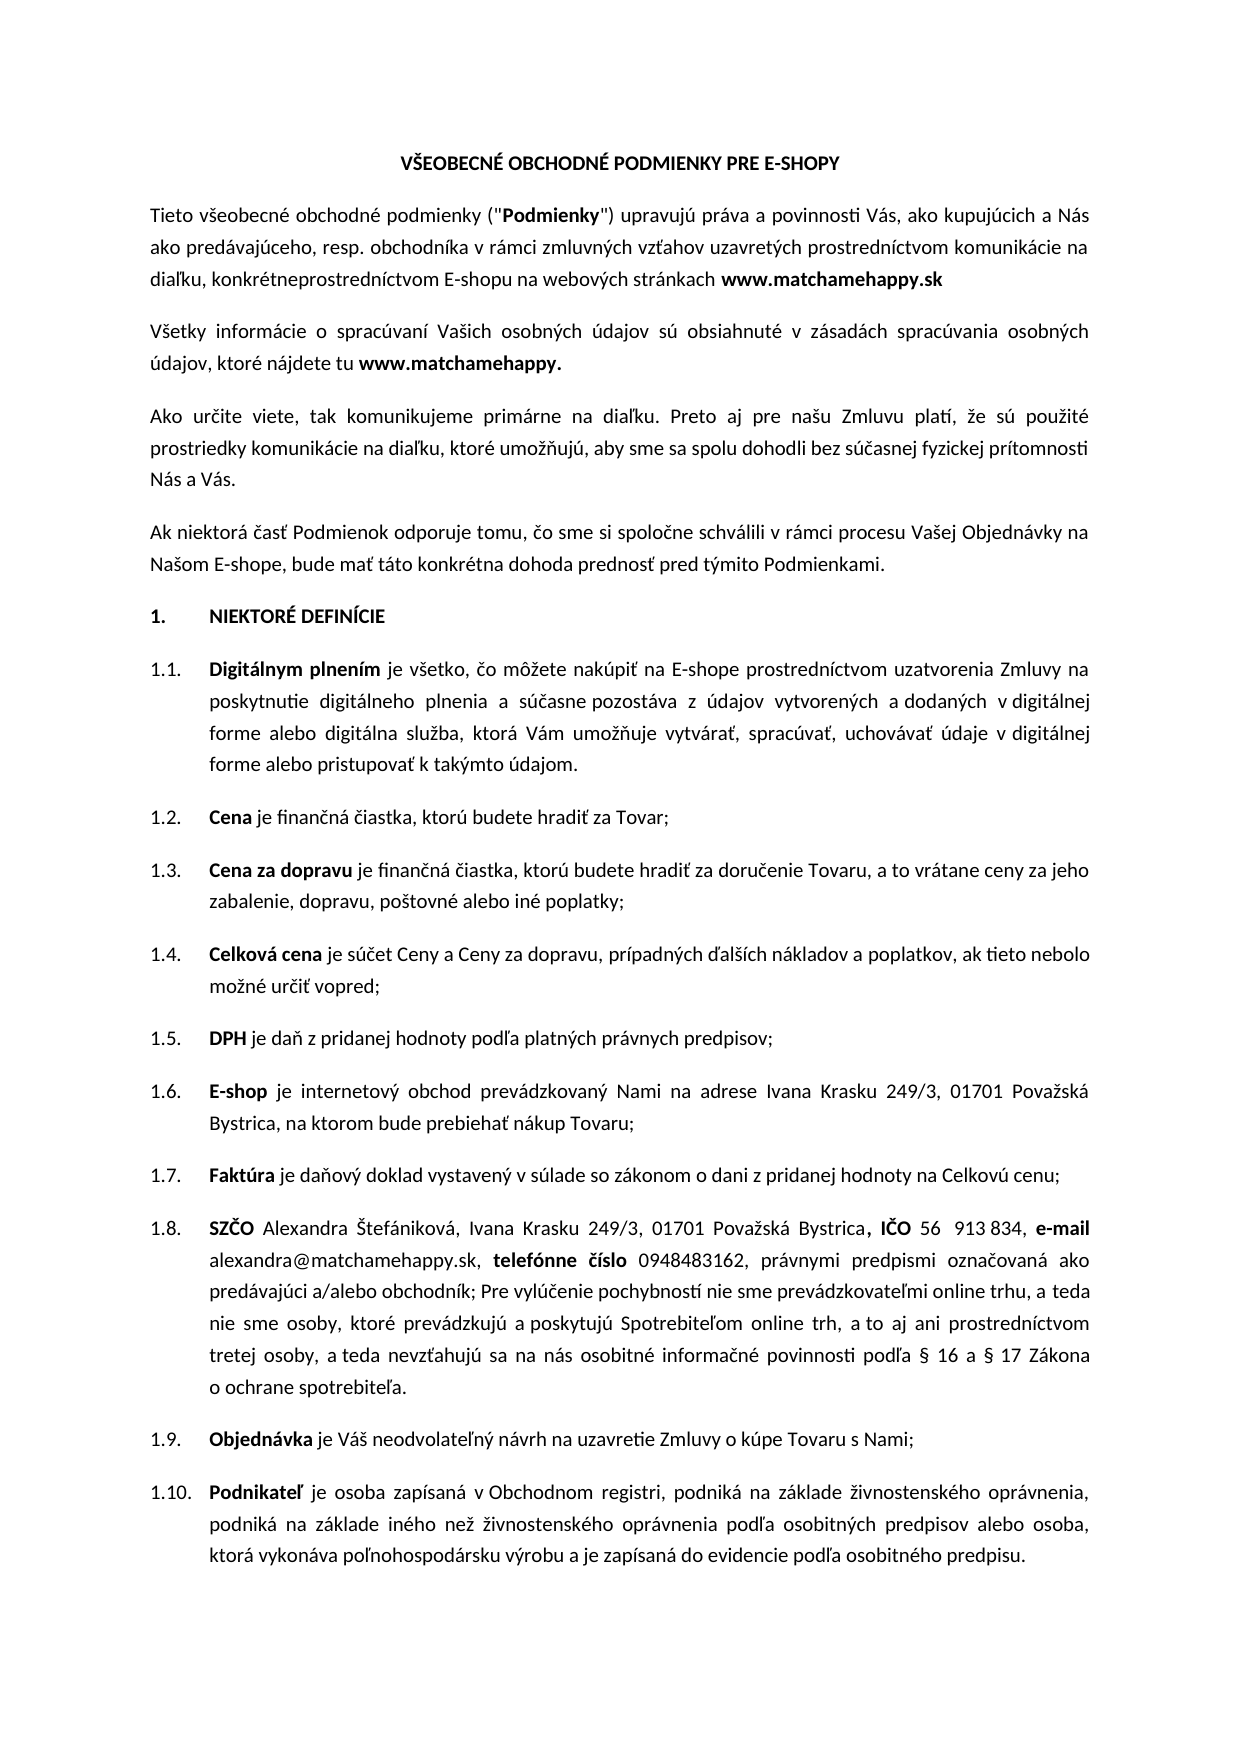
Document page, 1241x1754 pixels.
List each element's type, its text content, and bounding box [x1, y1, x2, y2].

list E-shop je internetový obchod prevádzkovaný Nami na adrese Ivana Krasku 249/3, 01701 Považská Bystrica, na ktorom bude prebiehať nákup Tovaru; [150, 1078, 1090, 1135]
list niektoré definície [150, 604, 1090, 629]
list SZČO Alexandra Štefániková, Ivana Krasku 249/3, 01701 Považská Bystrica, IČO 56 913 834, e-mail alexandra@matchamehappy.sk, telefónne číslo 0948483162, právnymi predpismi označovaná ako predávajúci a/alebo obchodník; Pre vylúčenie pochybností nie sme prevádzkovateľmi online trhu, a teda nie sme osoby, ktoré prevádzkujú a poskytujú Spotrebiteľom online trh, a to aj ani prostredníctvom tretej osoby, a teda nevzťahujú sa na nás osobitné informačné povinnosti podľa § 16 a § 17 Zákona o ochrane spotrebiteľa. [150, 1215, 1090, 1399]
text Ako určite viete, tak komunikujeme primárne na diaľku. Preto aj pre našu Zmluvu platí, že sú použité prostriedky komunikácie na diaľku, ktoré umožňujú, aby sme sa spolu dohodli bez súčasnej fyzickej prítomnosti Nás a Vás. [150, 403, 1090, 492]
text všeobecné obchodné podmienky pre e-shopy [150, 150, 1090, 175]
list Podnikateľ je osoba zapísaná v Obchodnom registri, podniká na základe živnostenského oprávnenia, podniká na základe iného než živnostenského oprávnenia podľa osobitných predpisov alebo osoba, ktorá vykonáva poľnohospodársku výrobu a je zapísaná do evidencie podľa osobitného predpisu. [150, 1479, 1090, 1568]
list Digitálnym plnením je všetko, čo môžete nakúpiť na E-shope prostredníctvom uzatvorenia Zmluvy na poskytnutie digitálneho plnenia a súčasne pozostáva z údajov vytvorených a dodaných v digitálnej forme alebo digitálna služba, ktorá Vám umožňuje vytvárať, spracúvať, uchovávať údaje v digitálnej forme alebo pristupovať k takýmto údajom. [150, 656, 1090, 777]
list Cena za dopravu je finančná čiastka, ktorú budete hradiť za doručenie Tovaru, a to vrátane ceny za jeho zabalenie, dopravu, poštovné alebo iné poplatky; [150, 857, 1090, 914]
list DPH je daň z pridanej hodnoty podľa platných právnych predpisov; [150, 1026, 1090, 1051]
text Tieto všeobecné obchodné podmienky ("Podmienky") upravujú práva a povinnosti Vás, ako kupujúcich a Nás ako predávajúceho, resp. obchodníka v rámci zmluvných vzťahov uzavretých prostredníctvom komunikácie na diaľku, konkrétneprostredníctvom E-shopu na webových stránkach www.matchamehappy.sk [150, 203, 1090, 292]
list Objednávka je Váš neodvolateľný návrh na uzavretie Zmluvy o kúpe Tovaru s Nami; [150, 1427, 1090, 1452]
list Celková cena je súčet Ceny a Ceny za dopravu, prípadných ďalších nákladov a poplatkov, ak tieto nebolo možné určiť vopred; [150, 941, 1090, 998]
text Ak niektorá časť Podmienok odporuje tomu, čo sme si spoločne schválili v rámci procesu Vašej Objednávky na Našom E-shope, bude mať táto konkrétna dohoda prednosť pred týmito Podmienkami. [150, 519, 1090, 576]
list Faktúra je daňový doklad vystavený v súlade so zákonom o dani z pridanej hodnoty na Celkovú cenu; [150, 1162, 1090, 1188]
text Všetky informácie o spracúvaní Vašich osobných údajov sú obsiahnuté v zásadách spracúvania osobných údajov, ktoré nájdete tu www.matchamehappy. [150, 319, 1090, 376]
list Cena je finančná čiastka, ktorú budete hradiť za Tovar; [150, 804, 1090, 829]
